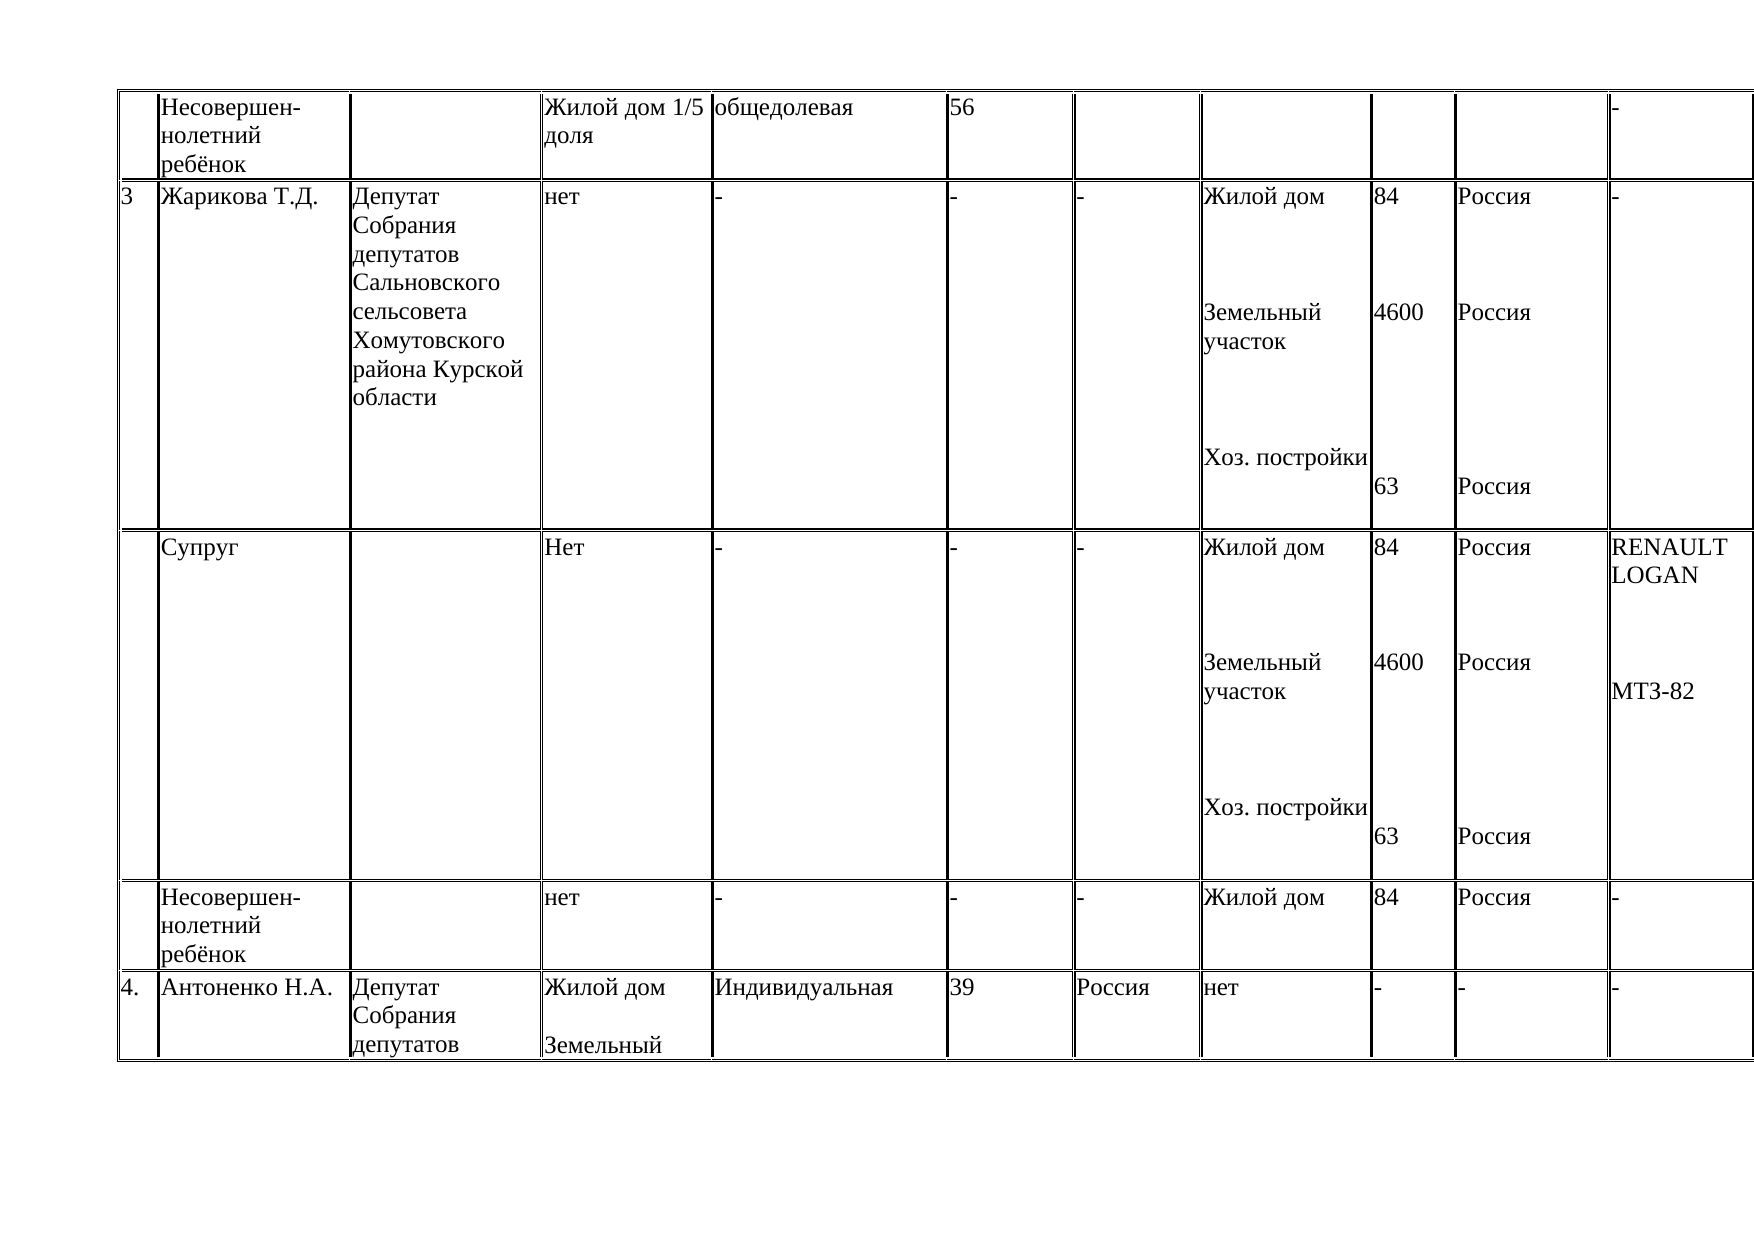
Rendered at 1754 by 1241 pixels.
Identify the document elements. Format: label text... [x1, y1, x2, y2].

table_cell Антоненко Н.А. [158, 972, 350, 1058]
table_cell Жилой дом Земельный участок Хоз. постройки [1203, 182, 1370, 528]
table_cell [1074, 90, 1201, 178]
table_cell - [1076, 182, 1199, 528]
table_cell - [949, 882, 1072, 968]
table_cell 84 [1373, 882, 1454, 968]
table_cell - [1076, 532, 1199, 879]
table_cell [352, 532, 540, 879]
table_cell 84 4600 63 [1373, 182, 1454, 528]
table_cell Россия [1457, 882, 1607, 968]
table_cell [542, 972, 712, 1058]
table_cell 56 [947, 90, 1074, 178]
table_cell - [1076, 882, 1199, 968]
table_cell - [949, 182, 1072, 528]
table_cell 39 800 41 [947, 969, 1074, 1058]
table_cell 84 4600 63 [1373, 532, 1454, 879]
table_cell [120, 92, 158, 178]
table_cell - [1609, 972, 1754, 1058]
table_cell - [1609, 92, 1754, 178]
table_cell - [1455, 969, 1609, 1058]
table_cell [120, 528, 157, 879]
table_cell Жилой дом Земельный участок Хоз. постройки [1203, 532, 1370, 879]
table_cell [118, 879, 158, 968]
table_cell RENAULT LOGAN МТЗ-82 [1611, 532, 1752, 879]
table_cell - [1611, 182, 1752, 528]
table_cell [1455, 90, 1609, 178]
table_cell общедолевая [712, 90, 947, 178]
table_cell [352, 182, 540, 528]
table_cell [1371, 90, 1455, 178]
table_cell Жарикова Т.Д. [160, 182, 349, 528]
table_cell - [714, 182, 946, 528]
table_cell [350, 92, 542, 178]
table_cell Жилой дом [1203, 882, 1370, 968]
table_cell Несовершен-нолетний ребёнок [158, 90, 350, 178]
table_cell - [714, 882, 946, 968]
table_cell 3 [120, 178, 157, 528]
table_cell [1074, 969, 1201, 1058]
table_cell [352, 882, 540, 968]
table_cell нет [1201, 972, 1371, 1058]
table_cell 4. [120, 969, 158, 1058]
table_cell - [949, 532, 1072, 879]
table_cell - [1611, 882, 1752, 968]
table_cell нет [543, 182, 711, 528]
table_cell Нет [543, 532, 711, 879]
table_cell Жилой дом 1/5 доля [542, 90, 712, 178]
table_cell нет [543, 882, 711, 968]
table_cell - [1371, 972, 1455, 1058]
table_cell Несовершен-нолетний ребёнок [160, 882, 349, 968]
table_cell Россия Россия Россия [1457, 182, 1607, 528]
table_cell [350, 972, 542, 1058]
table_cell Россия Россия Россия [1457, 532, 1607, 879]
table_cell [1201, 92, 1371, 178]
table_cell - [714, 532, 946, 879]
table_cell Супруг [160, 532, 349, 879]
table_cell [712, 972, 947, 1058]
